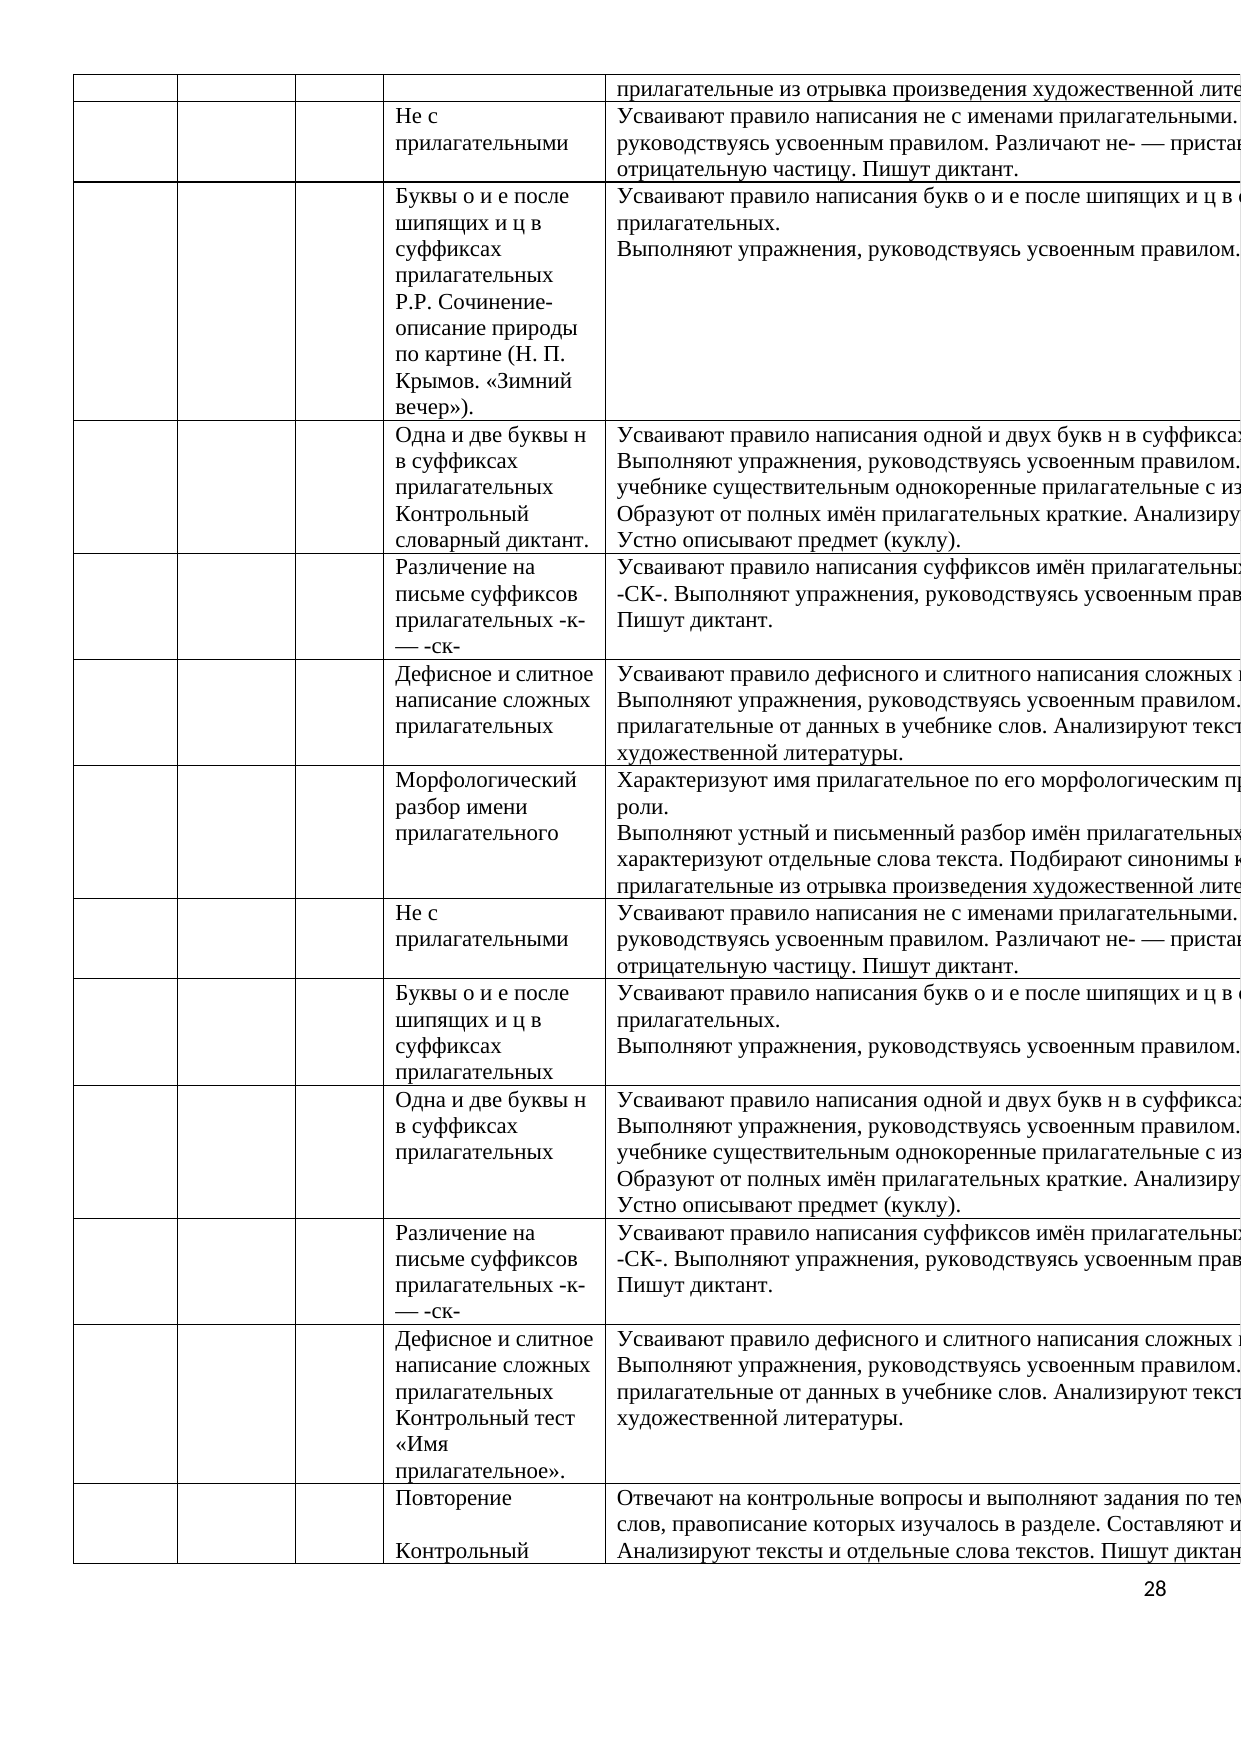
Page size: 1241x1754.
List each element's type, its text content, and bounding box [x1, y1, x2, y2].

table_cell [74, 660, 177, 765]
table_cell Дефисное и слитное написание сложных прилагательных [384, 660, 605, 765]
table_cell [296, 421, 383, 552]
table_cell Не с прилагательными [384, 102, 605, 181]
table_cell [178, 1086, 295, 1217]
table_cell [178, 75, 295, 101]
table_cell [178, 1219, 295, 1324]
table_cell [384, 1484, 605, 1563]
table_cell [74, 102, 177, 181]
table_cell Усваивают правило написания одной и двух букв н в суффиксах имён прилагательных. Выполняют упражнения, руководствуясь усвоенным правилом. Подбирают к приведённым в учебнике существительным однокоренные прилагательные с изучаемой орфограммой. Образуют от полных имён прилагательных краткие. Анализируют и исправляют таблицу. Устно описывают предмет (куклу). [606, 1086, 1240, 1217]
table_cell [178, 979, 295, 1085]
table_cell Усваивают правило написания букв о и е после шипящих и ц в суффиксах имён прилагательных. Выполняют упражнения, руководствуясь усвоенным правилом. Устно описывают картину. [606, 979, 1240, 1085]
table_cell Усваивают правило дефисного и слитного написания сложных имён прилагательных. Выполняют упражнения, руководствуясь усвоенным правилом. Образуют сложные имена прилагательные от данных в учебнике слов. Анализируют текст отрывков из произведения художественной литературы. [606, 660, 1240, 765]
table_cell [74, 554, 177, 659]
table_cell [74, 1086, 177, 1217]
table_cell [74, 1219, 177, 1324]
table_cell [178, 183, 295, 419]
table_cell [74, 421, 177, 552]
table_cell [74, 766, 177, 898]
table_cell [178, 766, 295, 898]
table_cell Буквы о и е после шипящих и ц в суффиксах прилагательных Р.Р. Сочинение-описание природы по картине (Н. П. Крымов. «Зимний вечер»). [384, 183, 605, 419]
table_cell Не с прилагательными [384, 899, 605, 978]
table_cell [384, 75, 605, 101]
table_cell [296, 766, 383, 898]
table_cell Одна и две буквы н в суффиксах прилагательных [384, 1086, 605, 1217]
table_cell [74, 183, 177, 419]
table_cell Буквы о и е после шипящих и ц в суффиксах прилагательных [384, 979, 605, 1085]
table_cell [178, 899, 295, 978]
table_cell [296, 899, 383, 978]
table_cell [178, 1325, 295, 1483]
table_cell [296, 1325, 383, 1483]
table_cell [74, 1325, 177, 1483]
table_cell [296, 660, 383, 765]
table_cell [296, 554, 383, 659]
table_cell Усваивают правило написания суффиксов имён прилагательных -к- и -СК-. Выполняют упражнения, руководствуясь усвоенным правилом. Заполняют таблицу. Пишут диктант. [606, 1219, 1240, 1324]
table_cell [296, 1484, 383, 1563]
table_cell Одна и две буквы н в суффиксах прилагательных Контрольный словарный диктант. [384, 421, 605, 552]
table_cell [606, 75, 1240, 101]
table_cell [178, 1484, 295, 1563]
table_cell [296, 183, 383, 419]
table_cell [296, 1086, 383, 1217]
table_cell [74, 899, 177, 978]
table_cell Усваивают правило написания одной и двух букв н в суффиксах имён прилагательных. Выполняют упражнения, руководствуясь усвоенным правилом. Подбирают к приведённым в учебнике существительным однокоренные прилагательные с изучаемой орфограммой. Образуют от полных имён прилагательных краткие. Анализируют и исправляют таблицу. Устно описывают предмет (куклу). [606, 421, 1240, 552]
table_cell Усваивают правило написания букв о и е после шипящих и ц в суффиксах имён прилагательных. Выполняют упражнения, руководствуясь усвоенным правилом. Устно описывают картину. [606, 183, 1240, 419]
table_cell [74, 979, 177, 1085]
table_cell [178, 421, 295, 552]
table_cell [178, 102, 295, 181]
table_cell Дефисное и слитное написание сложных прилагательных Контрольный тест «Имя прилагательное». [384, 1325, 605, 1483]
table_cell Различение на письме суффиксов прилагательных -к- — -ск- [384, 1219, 605, 1324]
table_cell [74, 1484, 177, 1563]
table_cell Усваивают правило написания не с именами прилагательными. Выполняют упражнения, руководствуясь усвоенным правилом. Различают не- — приставку, не — часть корня и не — отрицательную частицу. Пишут диктант. [606, 899, 1240, 978]
table_cell [296, 75, 383, 101]
table_cell [296, 979, 383, 1085]
table_cell [178, 660, 295, 765]
table_cell Различение на письме суффиксов прилагательных -к- — -ск- [384, 554, 605, 659]
table_cell [178, 554, 295, 659]
table_cell [296, 102, 383, 181]
table_cell [296, 1219, 383, 1324]
table_cell Усваивают правило написания не с именами прилагательными. Выполняют упражнения, руководствуясь усвоенным правилом. Различают не- — приставку, не — часть корня и не — отрицательную частицу. Пишут диктант. [606, 102, 1240, 181]
table_cell [74, 75, 177, 101]
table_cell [606, 1484, 1240, 1563]
table_cell Усваивают правило дефисного и слитного написания сложных имён прилагательных. Выполняют упражнения, руководствуясь усвоенным правилом. Образуют сложные имена прилагательные от данных в учебнике слов. Анализируют текст отрывков из произведения художественной литературы. [606, 1325, 1240, 1483]
table_cell Усваивают правило написания суффиксов имён прилагательных -к- и -СК-. Выполняют упражнения, руководствуясь усвоенным правилом. Заполняют таблицу. Пишут диктант. [606, 554, 1240, 659]
table_cell Морфологический разбор имени прилагательного [384, 766, 605, 898]
